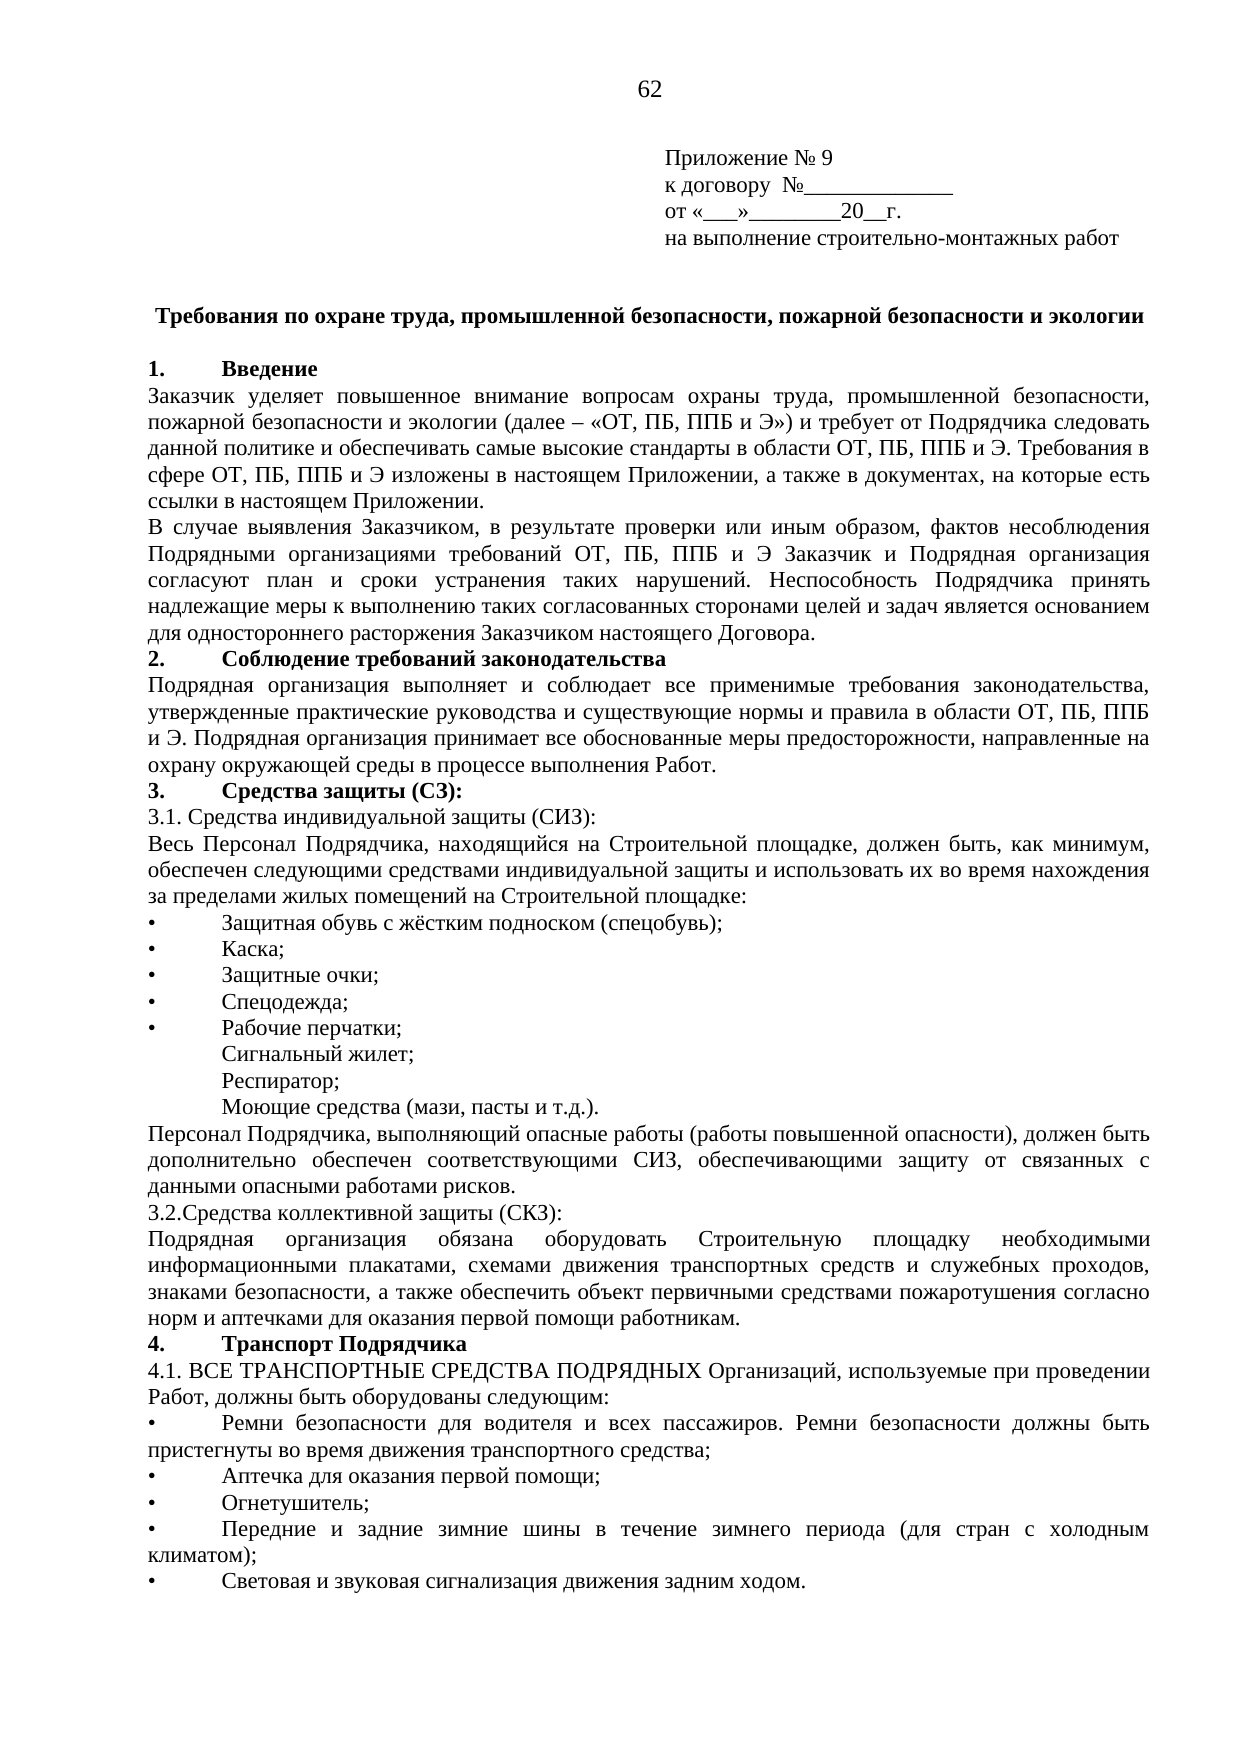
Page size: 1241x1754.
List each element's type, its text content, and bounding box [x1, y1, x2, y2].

text Сигнальный жилет; [148, 1041, 1152, 1067]
text Приложение № 9 [664, 144, 1152, 171]
text • Защитные очки; [148, 961, 1152, 988]
text • Огнетушитель; [148, 1488, 1152, 1515]
text Заказчик уделяет повышенное внимание вопросам охраны труда, промышленной безопасности, пожарной безопасности и экологии (далее – «ОТ, ПБ, ППБ и Э») и требует от Подрядчика следовать данной политике и обеспечивать самые высокие стандарты в области ОТ, ПБ, ППБ и Э. Требования в сфере ОТ, ПБ, ППБ и Э изложены в настоящем Приложении, а также в документах, на которые есть ссылки в настоящем Приложении. [148, 382, 1152, 513]
text от «___»________20__г. [664, 197, 1152, 223]
text 2. Соблюдение требований законодательства [148, 645, 1152, 672]
text В случае выявления Заказчиком, в результате проверки или иным образом, фактов несоблюдения Подрядными организациями требований ОТ, ПБ, ППБ и Э Заказчик и Подрядная организация согласуют план и сроки устранения таких нарушений. Неспособность Подрядчика принять надлежащие меры к выполнению таких согласованных сторонами целей и задач является основанием для одностороннего расторжения Заказчиком настоящего Договора. [148, 513, 1152, 645]
text • Ремни безопасности для водителя и всех пассажиров. Ремни безопасности должны быть пристегнуты во время движения транспортного средства; [148, 1409, 1152, 1462]
text Персонал Подрядчика, выполняющий опасные работы (работы повышенной опасности), должен быть дополнительно обеспечен соответствующими СИЗ, обеспечивающими защиту от связанных с данными опасными работами рисков. [148, 1119, 1152, 1199]
text 3.1. Средства индивидуальной защиты (СИЗ): [148, 803, 1152, 830]
text 1. Введение [148, 355, 1152, 382]
text • Каска; [148, 935, 1152, 961]
text • Спецодежда; [148, 988, 1152, 1014]
text • Передние и задние зимние шины в течение зимнего периода (для стран с холодным климатом); [148, 1515, 1152, 1568]
text • Световая и звуковая сигнализация движения задним ходом. [148, 1568, 1152, 1594]
text 4.1. ВСЕ ТРАНСПОРТНЫЕ СРЕДСТВА ПОДРЯДНЫХ Организаций, используемые при проведении Работ, должны быть оборудованы следующим: [148, 1357, 1152, 1409]
text Респиратор; [148, 1067, 1152, 1093]
text 3. Средства защиты (СЗ): [148, 777, 1152, 803]
text Моющие средства (мази, пасты и т.д.). [148, 1093, 1152, 1119]
text 4. Транспорт Подрядчика [148, 1330, 1152, 1357]
text 3.2.Средства коллективной защиты (СКЗ): [148, 1199, 1152, 1225]
text Подрядная организация обязана оборудовать Строительную площадку необходимыми информационными плакатами, схемами движения транспортных средств и служебных проходов, знаками безопасности, а также обеспечить объект первичными средствами пожаротушения согласно норм и аптечками для оказания первой помощи работникам. [148, 1225, 1152, 1330]
text • Рабочие перчатки; [148, 1014, 1152, 1041]
text Подрядная организация выполняет и соблюдает все применимые требования законодательства, утвержденные практические руководства и существующие нормы и правила в области ОТ, ПБ, ППБ и Э. Подрядная организация принимает все обоснованные меры предосторожности, направленные на охрану окружающей среды в процессе выполнения Работ. [148, 672, 1152, 777]
text на выполнение строительно-монтажных работ [664, 223, 1152, 250]
text • Аптечка для оказания первой помощи; [148, 1462, 1152, 1488]
text Требования по охране труда, промышленной безопасности, пожарной безопасности и экологии [148, 303, 1152, 329]
text • Защитная обувь с жёстким подноском (спецобувь); [148, 909, 1152, 935]
text к договору №_____________ [664, 171, 1152, 197]
text Весь Персонал Подрядчика, находящийся на Строительной площадке, должен быть, как минимум, обеспечен следующими средствами индивидуальной защиты и использовать их во время нахождения за пределами жилых помещений на Строительной площадке: [148, 830, 1152, 909]
